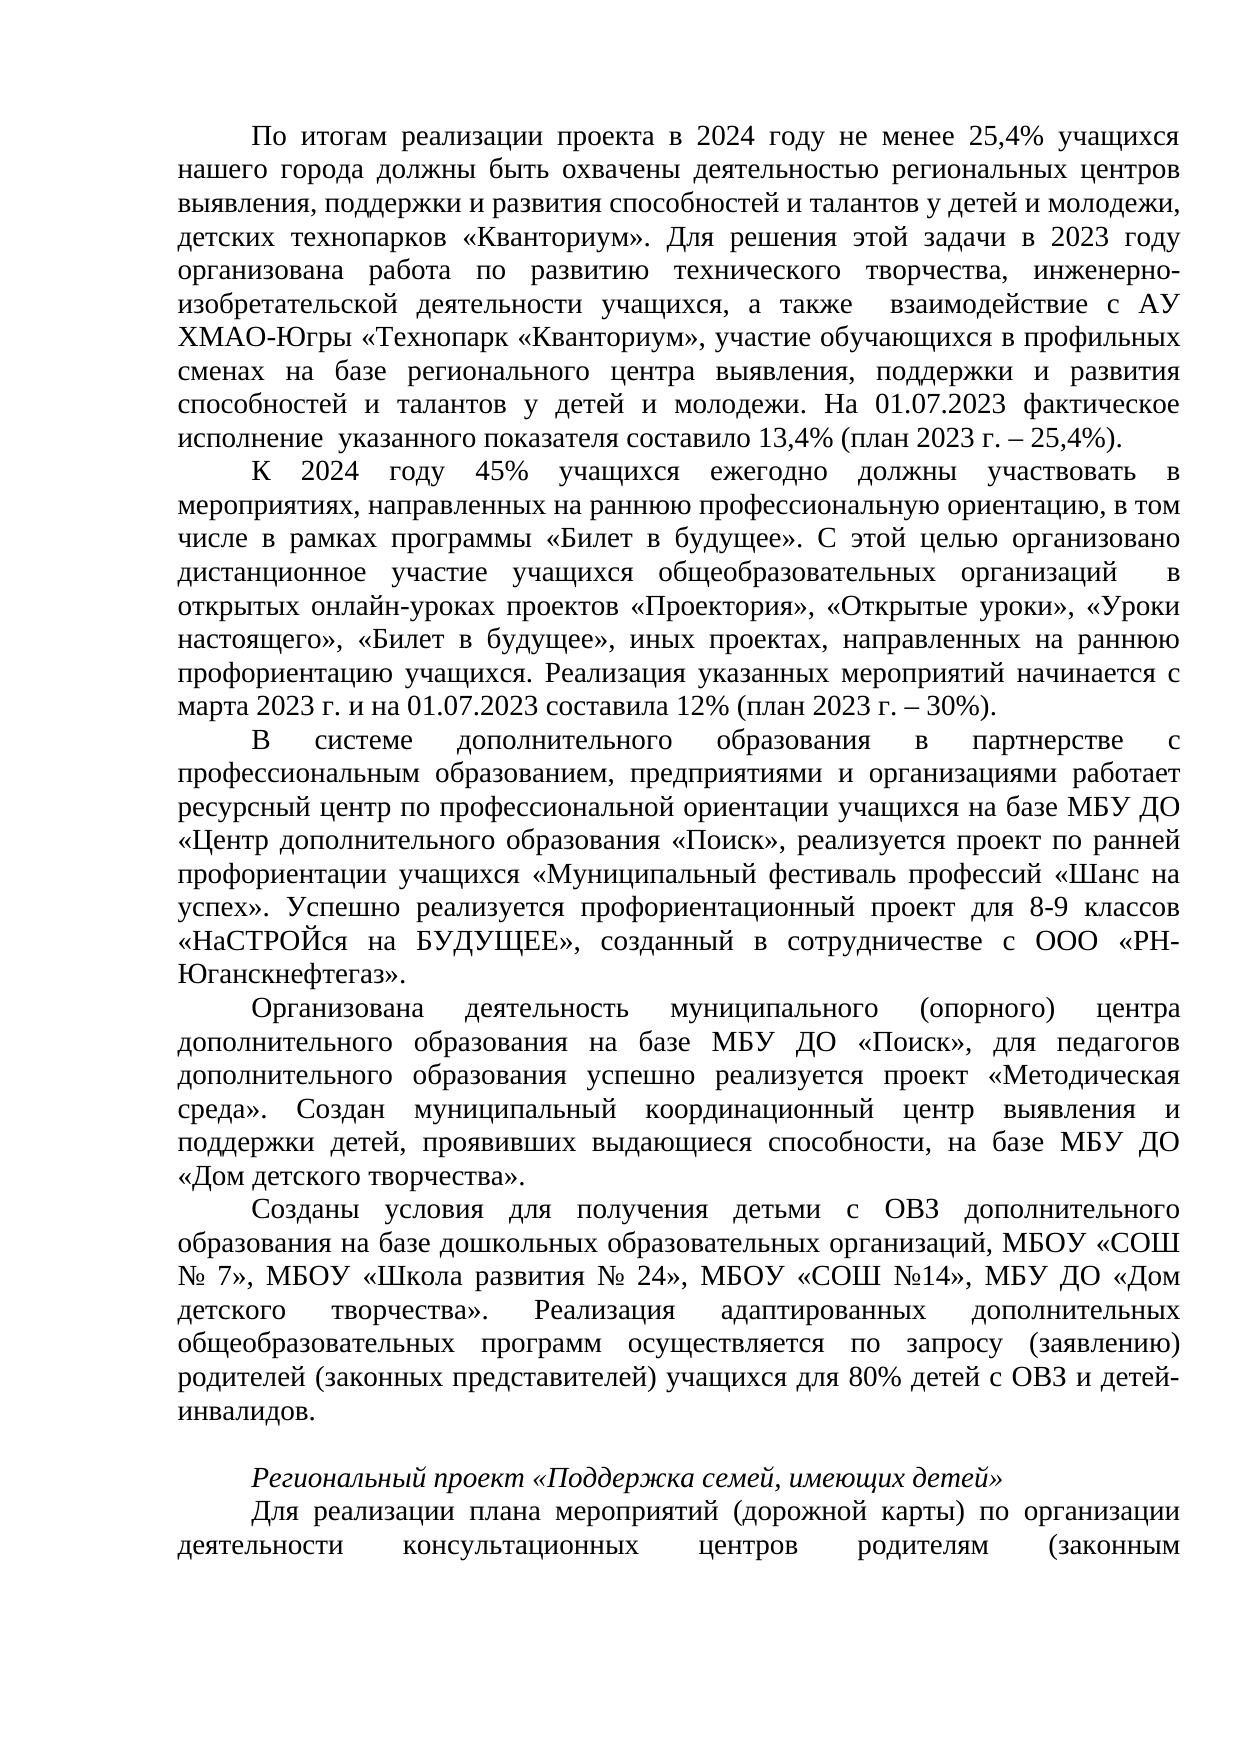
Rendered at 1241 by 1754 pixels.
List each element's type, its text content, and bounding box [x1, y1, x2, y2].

text Организована деятельность муниципального (опорного) центра дополнительного образования на базе МБУ ДО «Поиск», для педагогов дополнительного образования успешно реализуется проект «Методическая среда». Создан муниципальный координационный центр выявления и поддержки детей, проявивших выдающиеся способности, на базе МБУ ДО «Дом детского творчества». [177, 990, 1181, 1191]
text Региональный проект «Поддержка семей, имеющих детей» [177, 1460, 1181, 1493]
text В системе дополнительного образования в партнерстве с профессиональным образованием, предприятиями и организациями работает ресурсный центр по профессиональной ориентации учащихся на базе МБУ ДО «Центр дополнительного образования «Поиск», реализуется проект по ранней профориентации учащихся «Муниципальный фестиваль профессий «Шанс на успех». Успешно реализуется профориентационный проект для 8-9 классов «НаСТРОЙся на БУДУЩЕЕ», созданный в сотрудничестве с ООО «РН-Юганскнефтегаз». [177, 722, 1181, 990]
text Созданы условия для получения детьми с ОВЗ дополнительного образования на базе дошкольных образовательных организаций, МБОУ «СОШ № 7», МБОУ «Школа развития № 24», МБОУ «СОШ №14», МБУ ДО «Дом детского творчества». Реализация адаптированных дополнительных общеобразовательных программ осуществляется по запросу (заявлению) родителей (законных представителей) учащихся для 80% детей с ОВЗ и детей-инвалидов. [177, 1191, 1181, 1426]
text К 2024 году 45% учащихся ежегодно должны участвовать в мероприятиях, направленных на раннюю профессиональную ориентацию, в том числе в рамках программы «Билет в будущее». С этой целью организовано дистанционное участие учащихся общеобразовательных организаций в открытых онлайн-уроках проектов «Проектория», «Открытые уроки», «Уроки настоящего», «Билет в будущее», иных проектах, направленных на раннюю профориентацию учащихся. Реализация указанных мероприятий начинается с марта 2023 г. и на 01.07.2023 составила 12% (план 2023 г. – 30%). [177, 453, 1181, 722]
text По итогам реализации проекта в 2024 году не менее 25,4% учащихся нашего города должны быть охвачены деятельностью региональных центров выявления, поддержки и развития способностей и талантов у детей и молодежи, детских технопарков «Кванториум». Для решения этой задачи в 2023 году организована работа по развитию технического творчества, инженерно-изобретательской деятельности учащихся, а также взаимодействие с АУ ХМАО-Югры «Технопарк «Кванториум», участие обучающихся в профильных сменах на базе регионального центра выявления, поддержки и развития способностей и талантов у детей и молодежи. На 01.07.2023 фактическое исполнение указанного показателя составило 13,4% (план 2023 г. – 25,4%). [177, 118, 1181, 453]
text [177, 1493, 1181, 1625]
